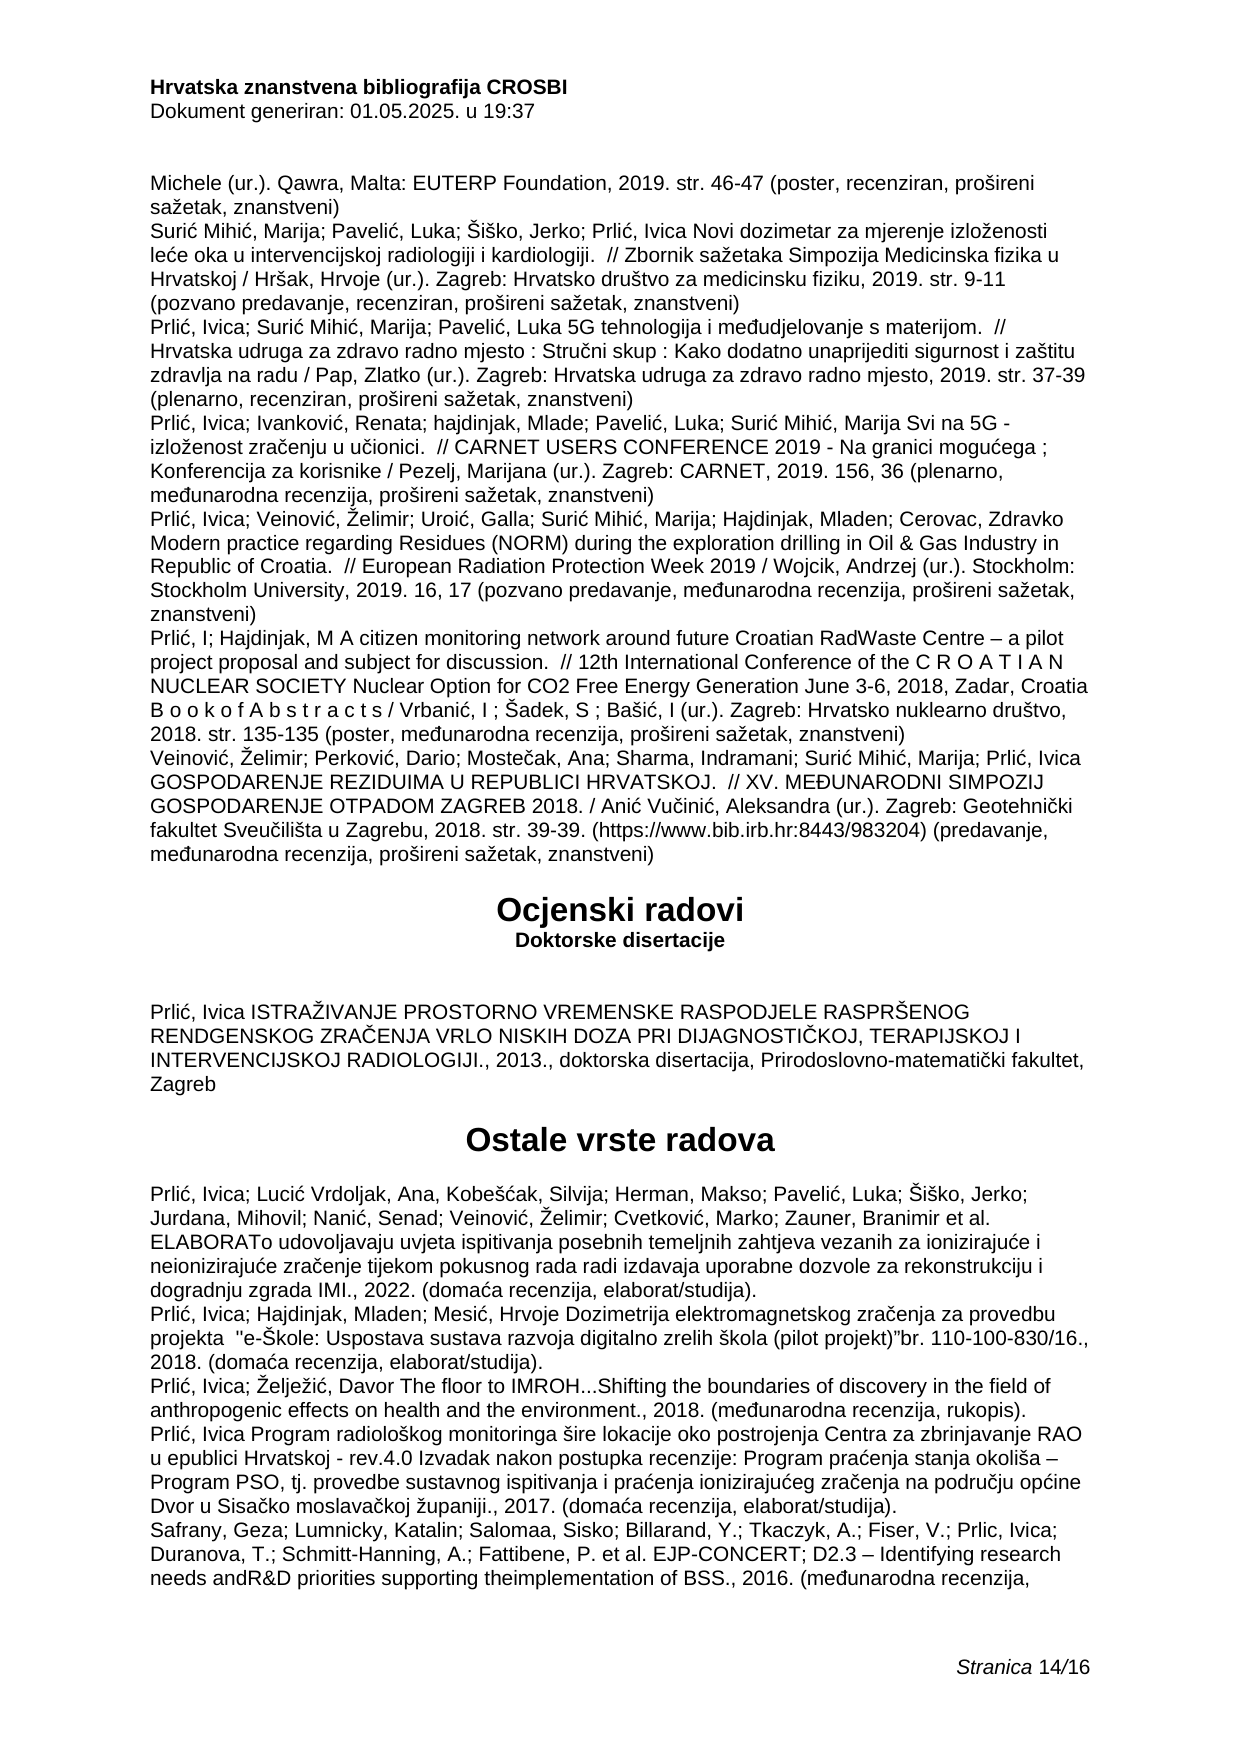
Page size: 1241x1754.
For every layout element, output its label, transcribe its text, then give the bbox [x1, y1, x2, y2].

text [150, 171, 1090, 219]
subtitle Doktorske disertacije [150, 928, 1090, 952]
text Prlić, Ivica; Veinović, Želimir; Uroić, Galla; Surić Mihić, Marija; Hajdinjak, Mladen; Cerovac, Zdravko [150, 506, 1090, 626]
text Prlić, Ivica [150, 1000, 1090, 1096]
text Prlić, Ivica; Želježić, Davor [150, 1374, 1090, 1422]
text Prlić, I; Hajdinjak, M [150, 626, 1090, 746]
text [150, 1518, 1090, 1589]
text Prlić, Ivica; Lucić Vrdoljak, Ana, Kobešćak, Silvija; Herman, Makso; Pavelić, Luka; Šiško, Jerko; Jurdana, Mihovil; Nanić, Senad; Veinović, Želimir; Cvetković, Marko; Zauner, Branimir et al. [150, 1182, 1090, 1302]
subtitle Ocjenski radovi [150, 890, 1090, 928]
text Prlić, Ivica; Hajdinjak, Mladen; Mesić, Hrvoje [150, 1302, 1090, 1374]
text Prlić, Ivica; Ivanković, Renata; hajdinjak, Mlade; Pavelić, Luka; Surić Mihić, Marija [150, 411, 1090, 506]
text Prlić, Ivica [150, 1422, 1090, 1518]
subtitle Ostale vrste radova [150, 1120, 1090, 1158]
text Prlić, Ivica; Surić Mihić, Marija; Pavelić, Luka [150, 315, 1090, 411]
text Surić Mihić, Marija; Pavelić, Luka; Šiško, Jerko; Prlić, Ivica [150, 219, 1090, 315]
text Veinović, Želimir; Perković, Dario; Mostečak, Ana; Sharma, Indramani; Surić Mihić, Marija; Prlić, Ivica [150, 746, 1090, 866]
